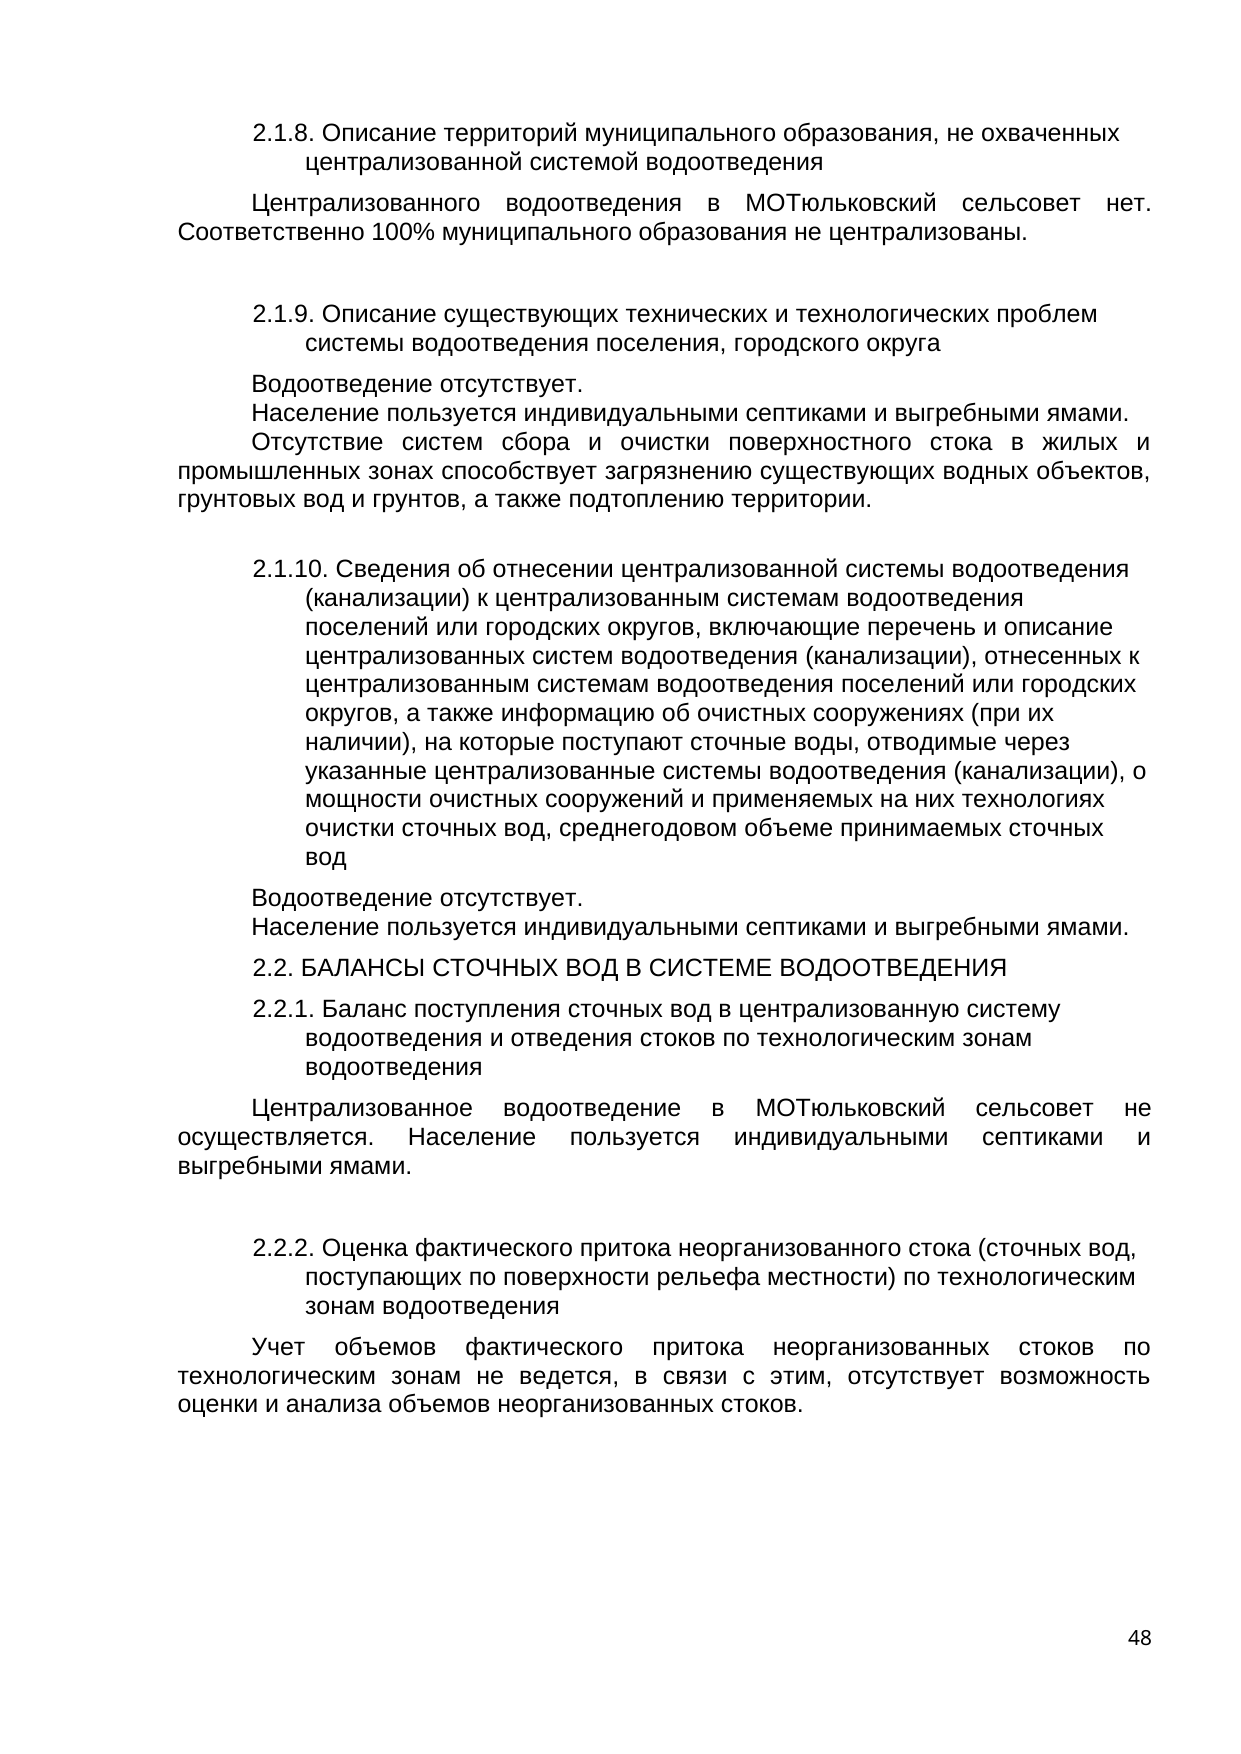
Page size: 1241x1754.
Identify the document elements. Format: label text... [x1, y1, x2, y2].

list 2.1.9. Описание существующих технических и технологических проблем системы водоотведения поселения, городского округа [252, 299, 1152, 357]
list 2.2.2. Оценка фактического притока неорганизованного стока (сточных вод, поступающих по поверхности рельефа местности) по технологическим зонам водоотведения [252, 1233, 1152, 1319]
list 2.2. БАЛАНСЫ СТОЧНЫХ ВОД В СИСТЕМЕ ВОДООТВЕДЕНИЯ [252, 953, 1152, 982]
list 2.1.10. Сведения об отнесении централизованной системы водоотведения (канализации) к централизованным системам водоотведения поселений или городских округов, включающие перечень и описание централизованных систем водоотведения (канализации), отнесенных к централизованным системам водоотведения поселений или городских округов, а также информацию об очистных сооружениях (при их наличии), на которые поступают сточные воды, отводимые через указанные централизованные системы водоотведения (канализации), о мощности очистных сооружений и применяемых на них технологиях очистки сточных вод, среднегодовом объеме принимаемых сточных вод [252, 554, 1152, 871]
text Водоотведение отсутствует. [177, 369, 1152, 398]
list 2.2.1. Баланс поступления сточных вод в централизованную систему водоотведения и отведения стоков по технологическим зонам водоотведения [252, 994, 1152, 1081]
text Централизованное водоотведение в МОТюльковский сельсовет не осуществляется. Население пользуется индивидуальными септиками и выгребными ямами. [177, 1093, 1152, 1179]
text Отсутствие систем сбора и очистки поверхностного стока в жилых и промышленных зонах способствует загрязнению существующих водных объектов, грунтовых вод и грунтов, а также подтоплению территории. [177, 427, 1152, 513]
text Учет объемов фактического притока неорганизованных стоков по технологическим зонам не ведется, в связи с этим, отсутствует возможность оценки и анализа объемов неорганизованных стоков. [177, 1332, 1152, 1418]
text Централизованного водоотведения в МОТюльковский сельсовет нет. Соответственно 100% муниципального образования не централизованы. [177, 188, 1152, 246]
text Население пользуется индивидуальными септиками и выгребными ямами. [177, 398, 1152, 427]
text Водоотведение отсутствует. [177, 883, 1152, 912]
list 2.1.8. Описание территорий муниципального образования, не охваченных централизованной системой водоотведения [252, 118, 1152, 176]
text Население пользуется индивидуальными септиками и выгребными ямами. [177, 912, 1152, 941]
